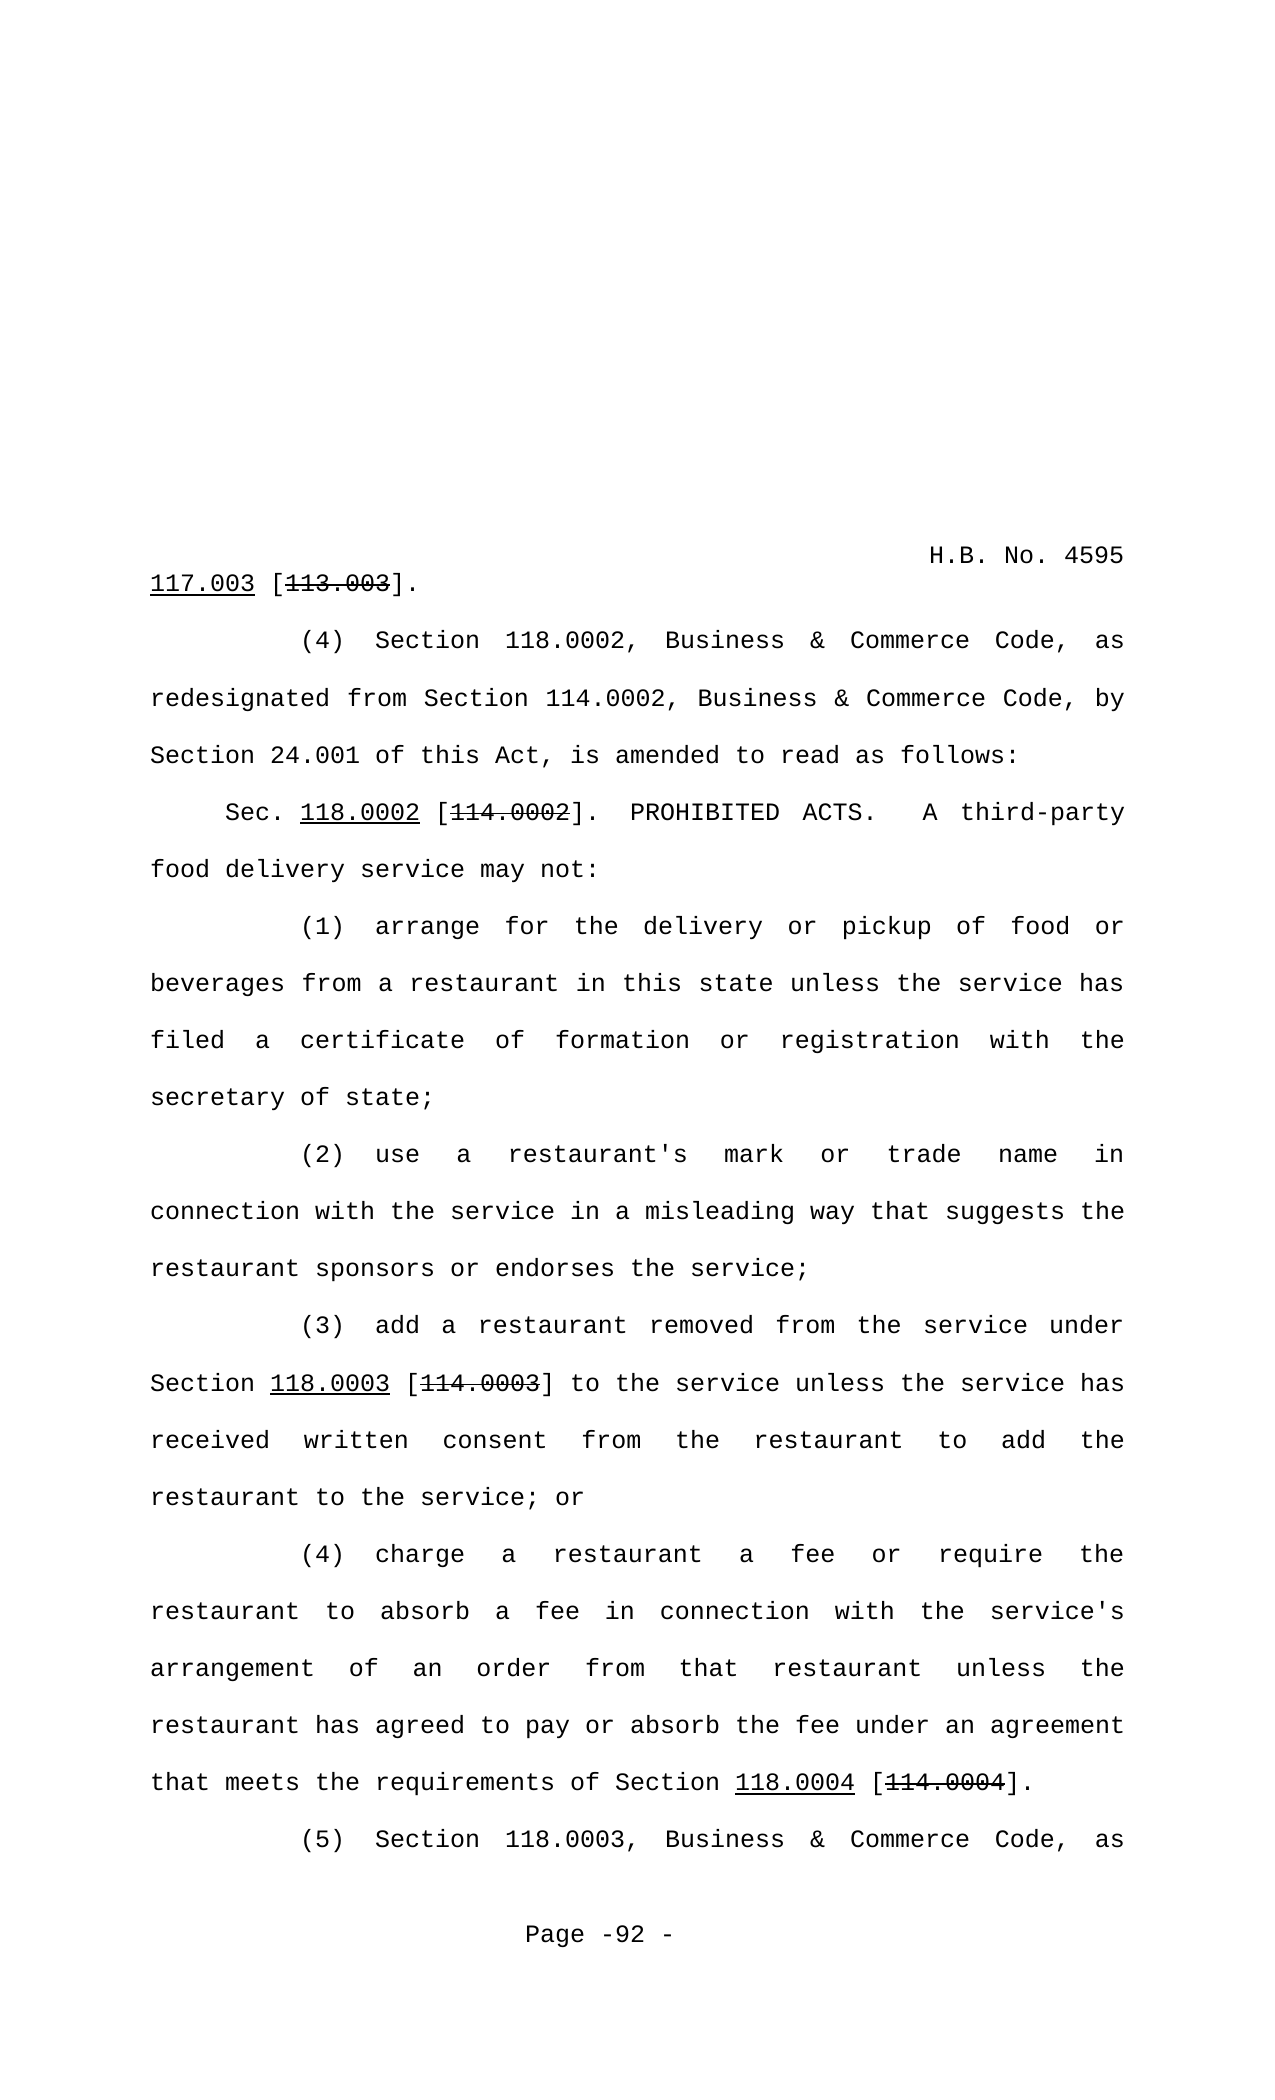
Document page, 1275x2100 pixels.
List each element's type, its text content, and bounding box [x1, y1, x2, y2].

text (3) add a restaurant removed from the service under Section 118.0003 [114.0003] to the service unless the service has received written consent from the restaurant to add the restaurant to the service; or [150, 1313, 1125, 1513]
text (4) Section 118.0002, Business & Commerce Code, as redesignated from Section 114.0002, Business & Commerce Code, by Section 24.001 of this Act, is amended to read as follows: [150, 628, 1125, 771]
text Sec. 118.0002 [114.0002]. PROHIBITED ACTS. A third-party food delivery service may not: [150, 799, 1125, 885]
text (2) use a restaurant's mark or trade name in connection with the service in a misleading way that suggests the restaurant sponsors or endorses the service; [150, 1142, 1125, 1284]
text (1) arrange for the delivery or pickup of food or beverages from a restaurant in this state unless the service has filed a certificate of formation or registration with the secretary of state; [150, 913, 1125, 1113]
text (4) charge a restaurant a fee or require the restaurant to absorb a fee in connection with the service's arrangement of an order from that restaurant unless the restaurant has agreed to pay or absorb the fee under an agreement that meets the requirements of Section 118.0004 [114.0004]. [150, 1541, 1125, 1798]
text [150, 571, 1125, 599]
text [150, 1827, 1125, 1855]
